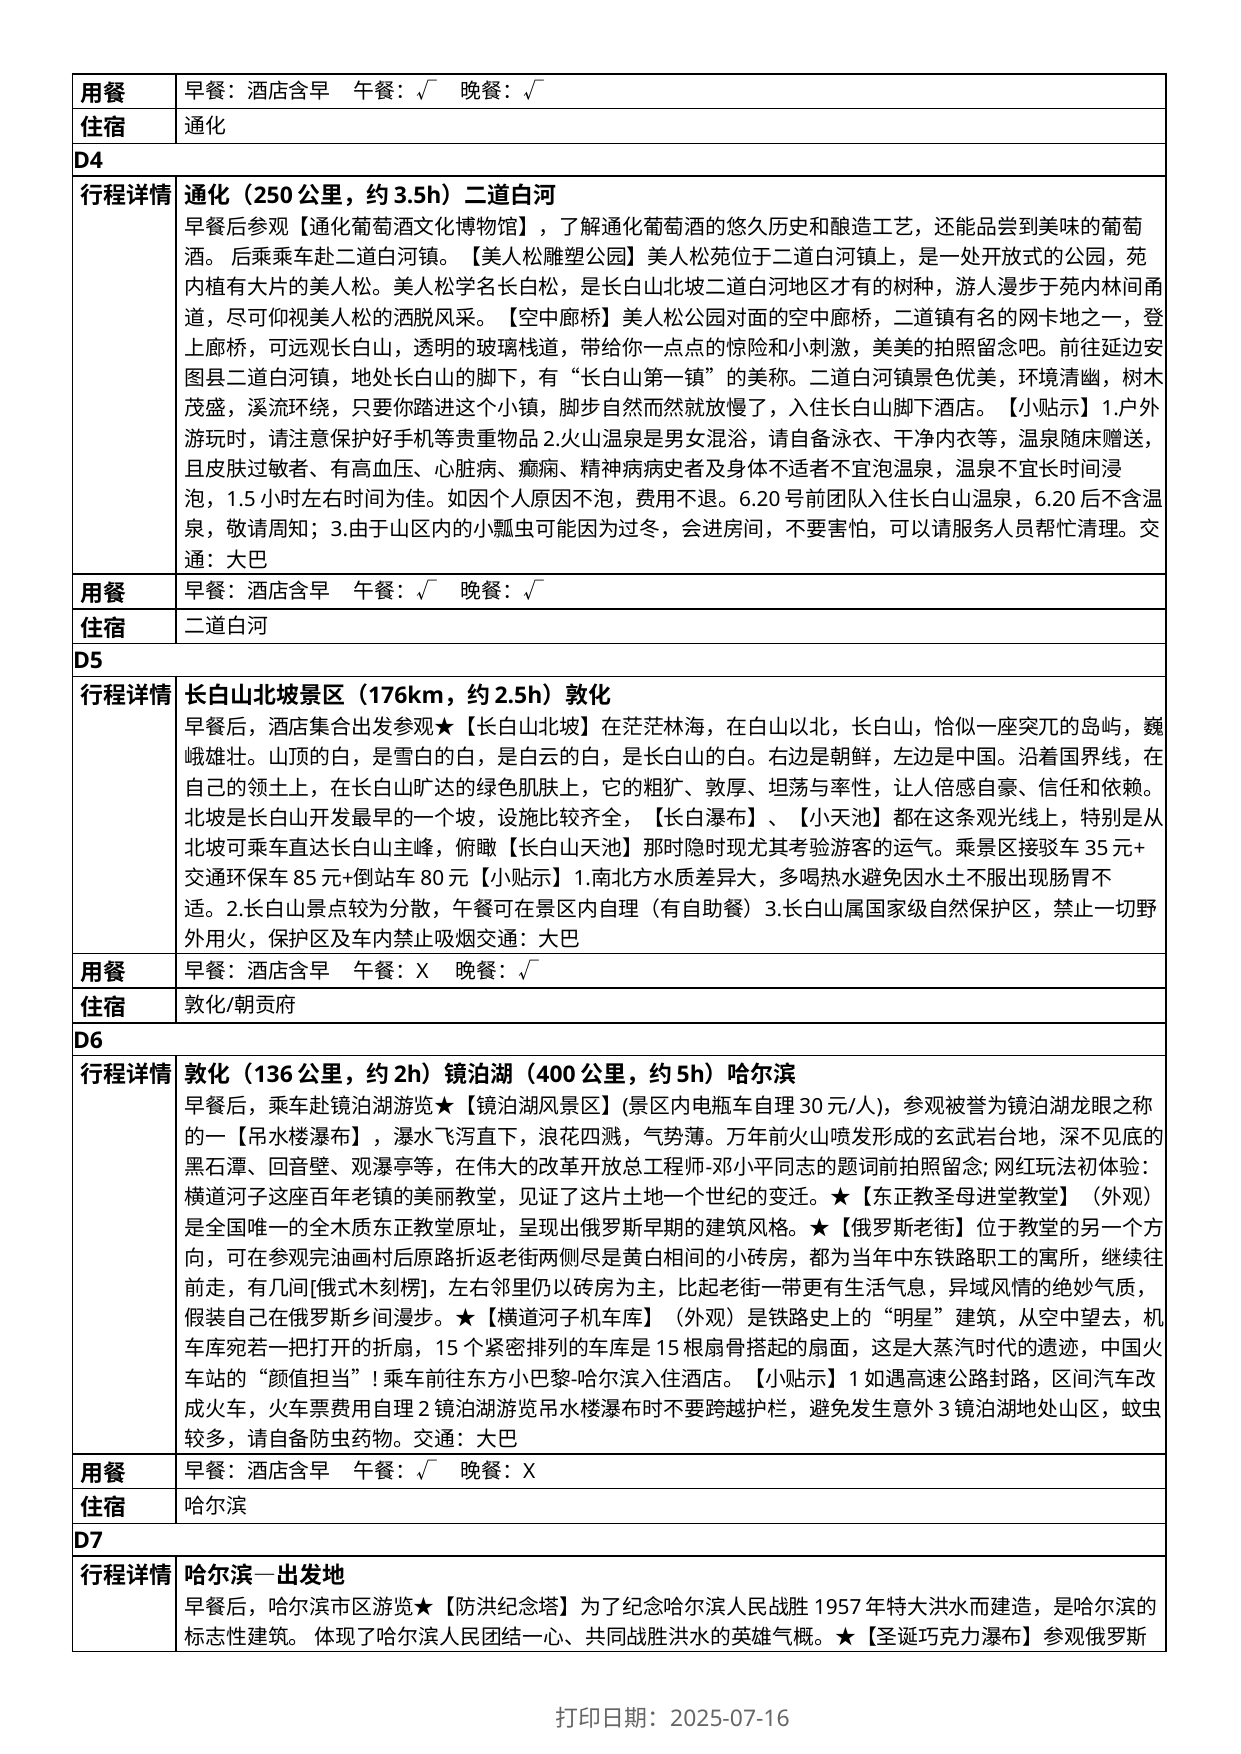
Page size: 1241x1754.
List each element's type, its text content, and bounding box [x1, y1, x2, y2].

table_cell 哈尔滨—出发地 早餐后，哈尔滨市区游览 [177, 1557, 1165, 1651]
table_cell 住宿 [73, 989, 175, 1022]
table_cell 用餐 [73, 575, 175, 608]
table_cell 住宿 [73, 1489, 175, 1522]
table_cell 早餐：酒店含早 午餐：√ 晚餐：√ [177, 75, 1165, 108]
table_cell 敦化（136公里，约2h）镜泊湖（400公里，约5h）哈尔滨 早餐后，乘车赴镜泊湖游览 [177, 1056, 1165, 1453]
table_cell 行程详情 [73, 1557, 175, 1651]
table_cell 通化（250公里，约3.5h）二道白河 早餐后参观【通化葡萄酒文化博物馆】，了解通化葡萄酒的悠久历史和酿造工艺，还能品尝到美味的葡萄酒。 后乘乘车赴二道白河镇。 [177, 177, 1165, 573]
table_cell 二道白河 [177, 610, 1165, 643]
table_cell 早餐：酒店含早 午餐：X 晚餐：√ [177, 954, 1165, 987]
table_cell 住宿 [73, 109, 175, 142]
table_cell D5 [73, 644, 1165, 676]
table_cell 用餐 [73, 954, 175, 987]
table_cell D7 [73, 1524, 1165, 1555]
table_cell 行程详情 [73, 677, 175, 952]
table_cell D4 [73, 144, 1165, 175]
table_cell 行程详情 [73, 1056, 175, 1453]
table_cell D6 [73, 1024, 1165, 1055]
table_cell 通化 [177, 109, 1165, 142]
table_cell 早餐：酒店含早 午餐：√ 晚餐：√ [177, 575, 1165, 608]
table_cell 长白山北坡景区（176km，约2.5h）敦化 早餐后，酒店集合出发参观 [177, 677, 1165, 952]
table_cell 敦化/朝贡府 [177, 989, 1165, 1022]
table_cell 用餐 [73, 1455, 175, 1488]
table_cell 早餐：酒店含早 午餐：√ 晚餐：X [177, 1455, 1165, 1488]
table_cell 行程详情 [73, 177, 175, 573]
table_cell 用餐 [73, 75, 175, 108]
table_cell 住宿 [73, 610, 175, 643]
table_cell 哈尔滨 [177, 1489, 1165, 1522]
